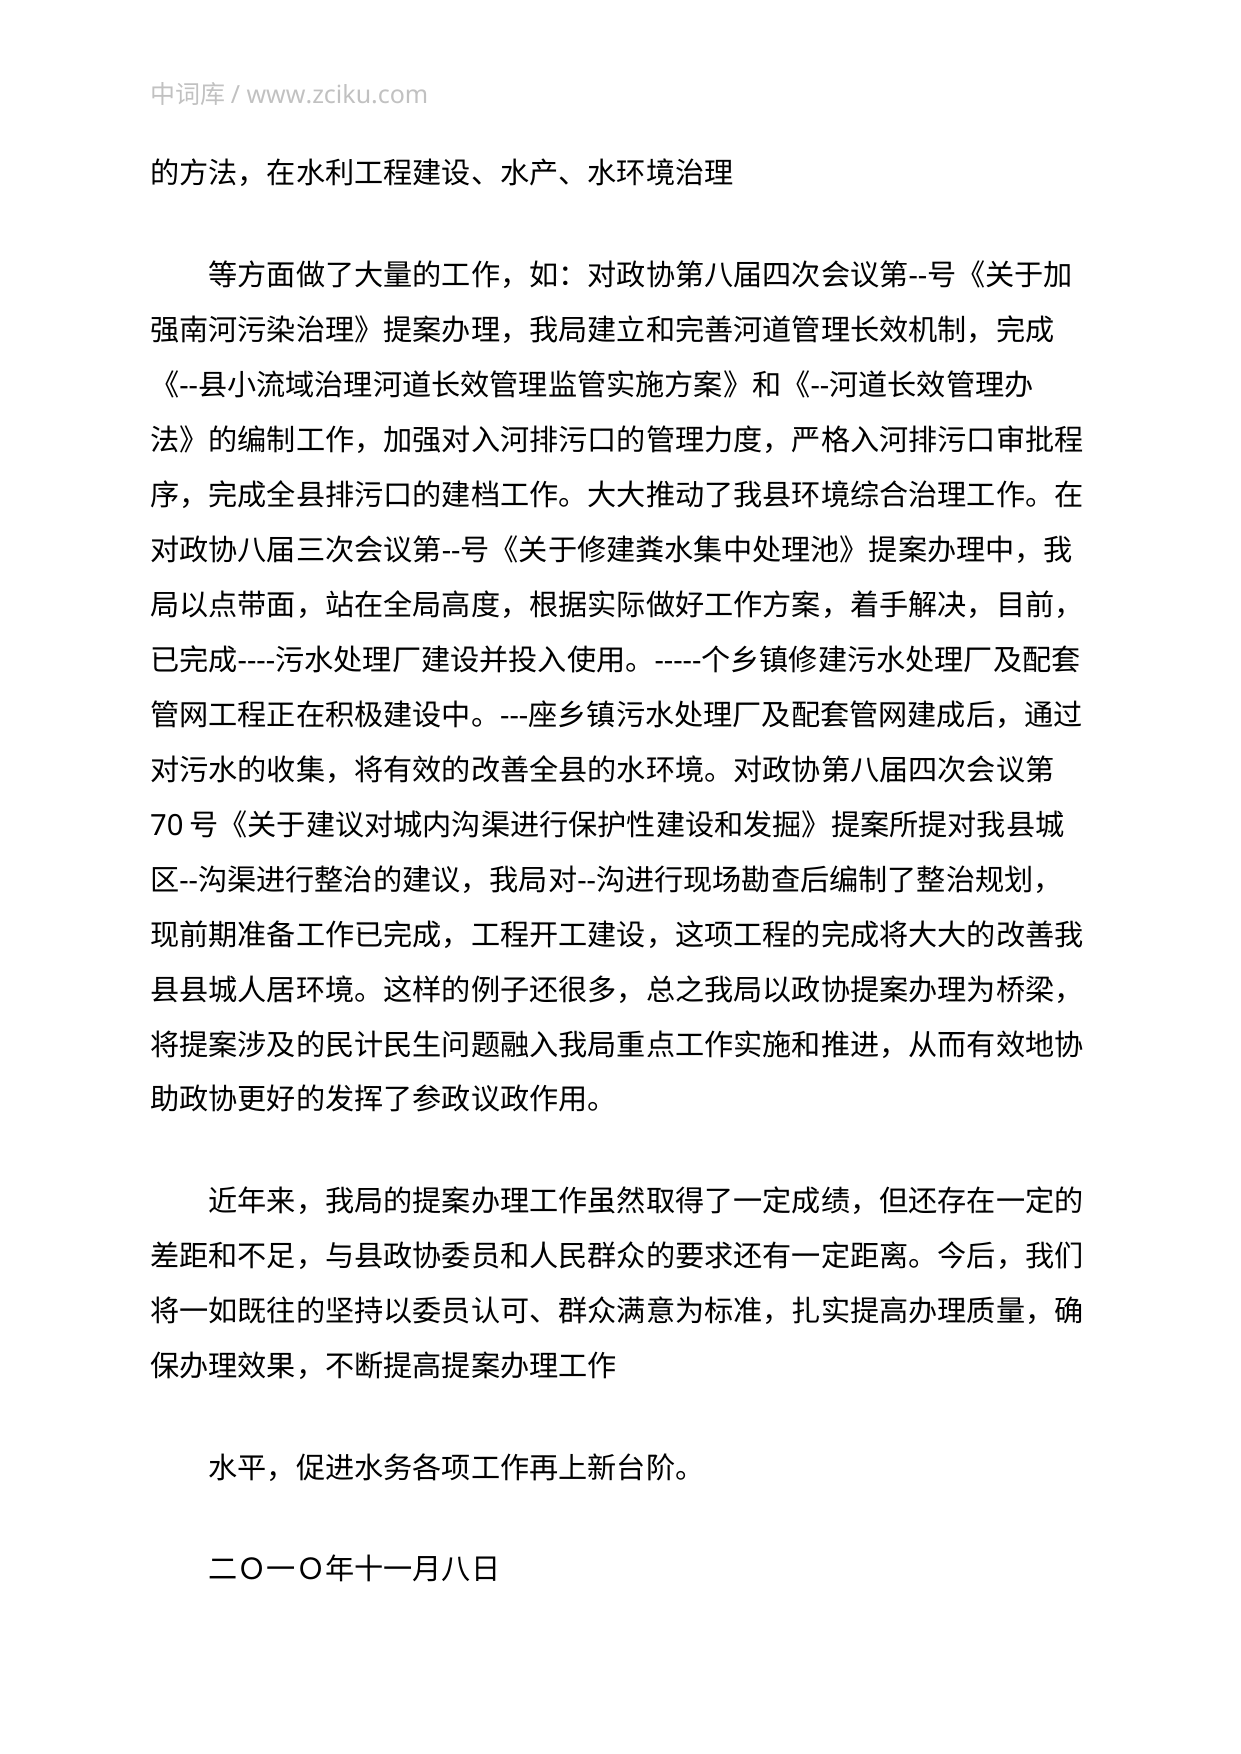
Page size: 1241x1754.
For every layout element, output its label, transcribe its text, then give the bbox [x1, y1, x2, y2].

text 水平，促进水务各项工作再上新台阶。 [150, 1444, 1090, 1486]
text 二Ｏ一Ｏ年十一月八日 [150, 1546, 1090, 1588]
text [150, 150, 1090, 192]
text 等方面做了大量的工作，如：对政协第八届四次会议第--号《关于加强南河污染治理》提案办理，我局建立和完善河道管理长效机制，完成《--县小流域治理河道长效管理监管实施方案》和《--河道长效管理办法》的编制工作，加强对入河排污口的管理力度，严格入河排污口审批程序，完成全县排污口的建档工作。大大推动了我县环境综合治理工作。在对政协八届三次会议第--号《关于修建粪水集中处理池》提案办理中，我局以点带面，站在全局高度，根据实际做好工作方案，着手解决，目前，已完成----污水处理厂建设并投入使用。-----个乡镇修建污水处理厂及配套管网工程正在积极建设中。---座乡镇污水处理厂及配套管网建成后，通过对污水的收集，将有效的改善全县的水环境。对政协第八届四次会议第70号《关于建议对城内沟渠进行保护性建设和发掘》提案所提对我县城区--沟渠进行整治的建议，我局对--沟进行现场勘查后编制了整治规划，现前期准备工作已完成，工程开工建设，这项工程的完成将大大的改善我县县城人居环境。这样的例子还很多，总之我局以政协提案办理为桥梁，将提案涉及的民计民生问题融入我局重点工作实施和推进，从而有效地协助政协更好的发挥了参政议政作用。 [150, 252, 1090, 1118]
text 近年来，我局的提案办理工作虽然取得了一定成绩，但还存在一定的差距和不足，与县政协委员和人民群众的要求还有一定距离。今后，我们将一如既往的坚持以委员认可、群众满意为标准，扎实提高办理质量，确保办理效果，不断提高提案办理工作 [150, 1178, 1090, 1385]
